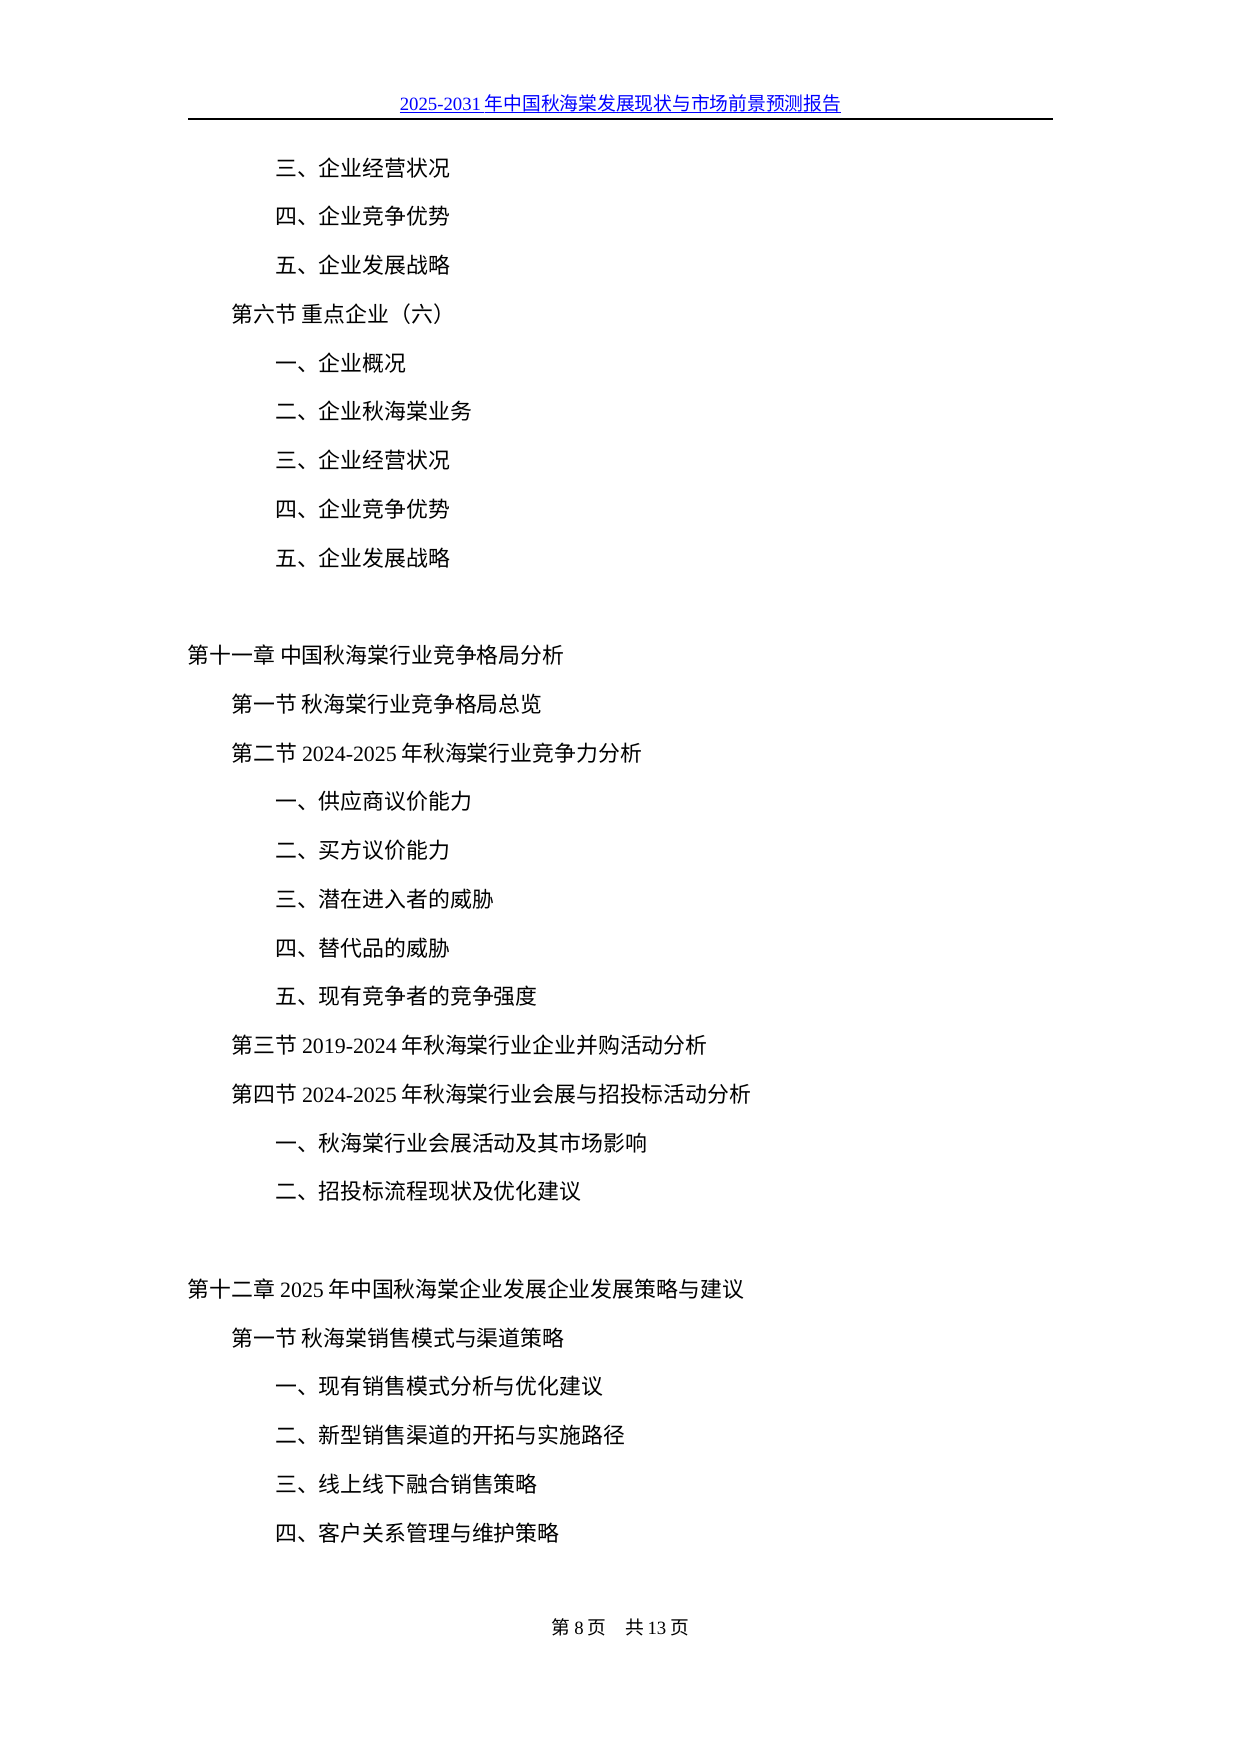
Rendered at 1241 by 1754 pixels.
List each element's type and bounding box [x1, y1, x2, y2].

text [187, 150, 1053, 1548]
